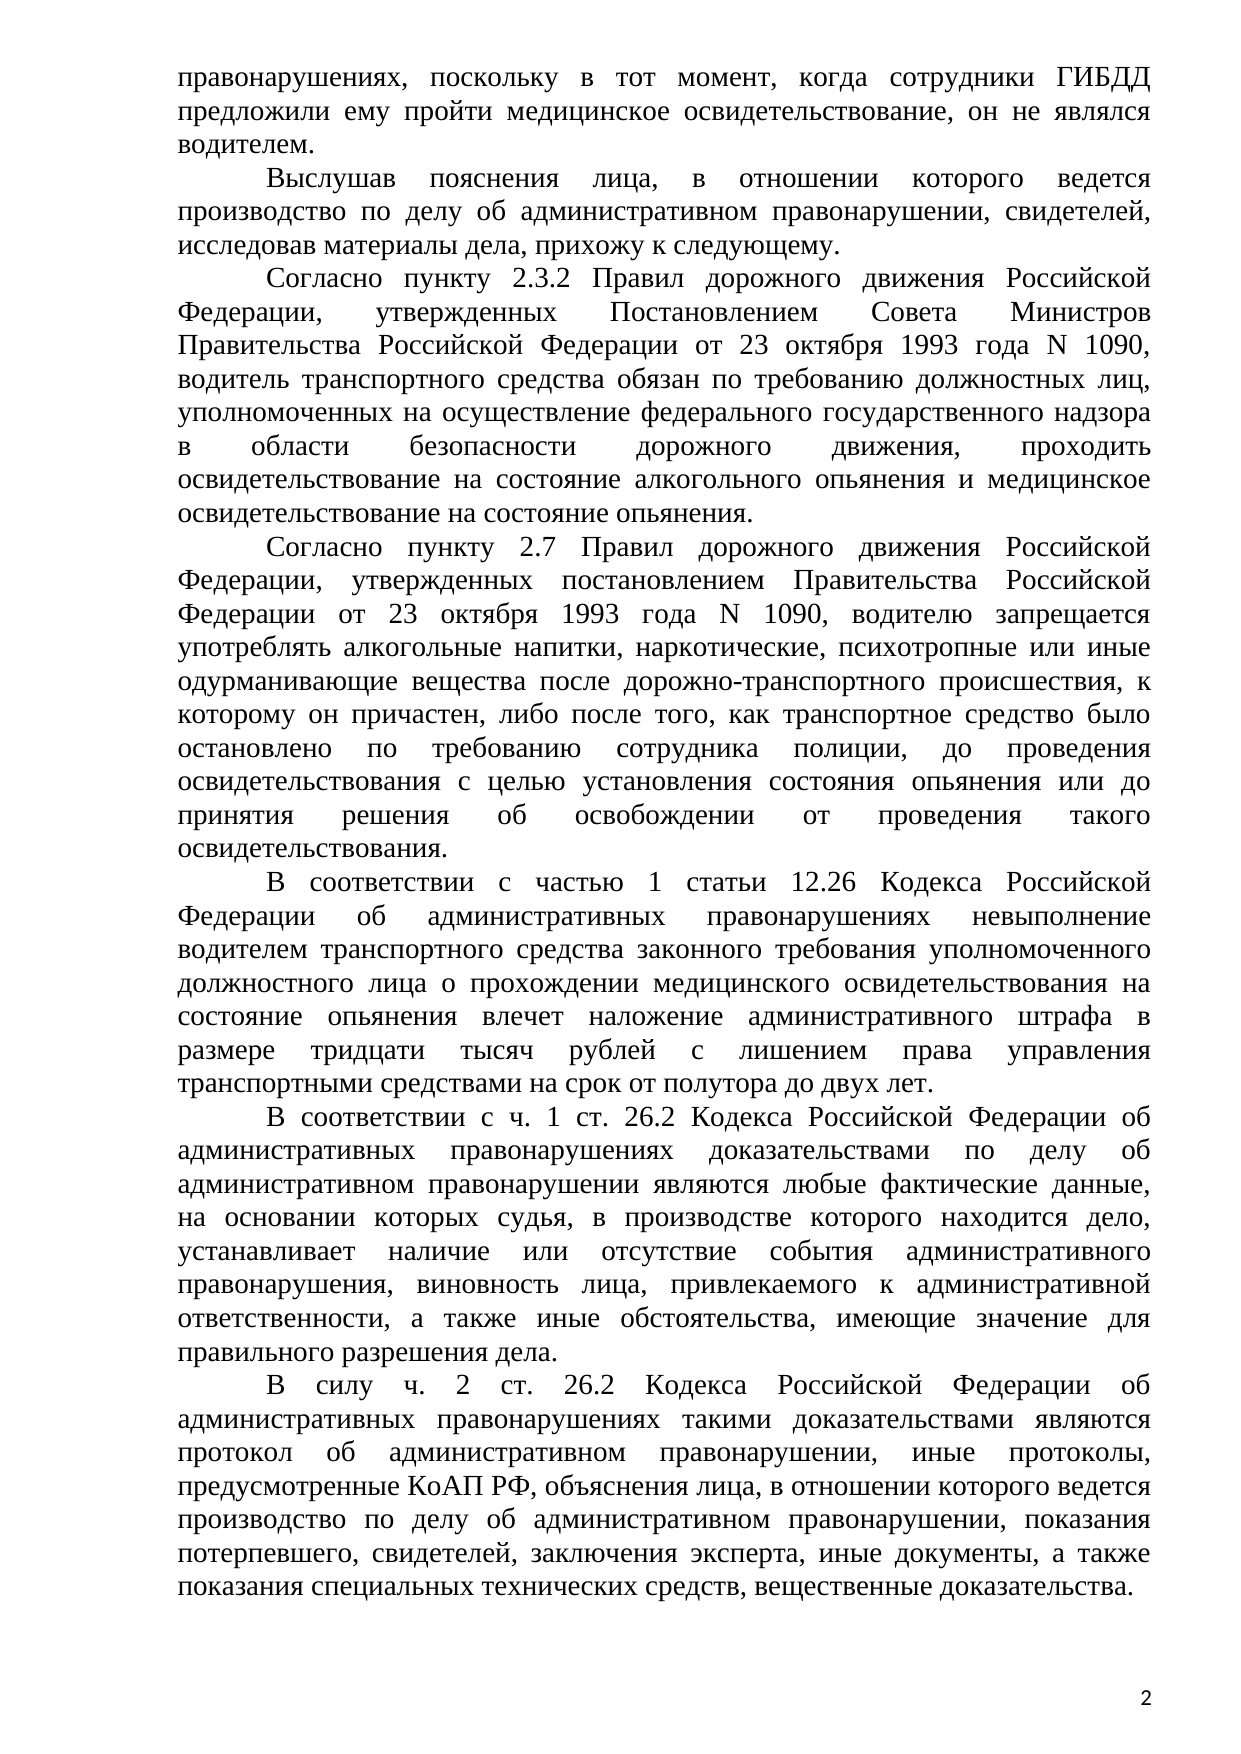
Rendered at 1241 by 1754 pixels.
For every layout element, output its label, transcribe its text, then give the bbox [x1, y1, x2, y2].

text Согласно пункту 2.3.2 Правил дорожного движения Российской Федерации, утвержденных Постановлением Совета Министров Правительства Российской Федерации от 23 октября 1993 года N 1090, водитель транспортного средства обязан по требованию должностных лиц, уполномоченных на осуществление федерального государственного надзора в области безопасности дорожного движения, проходить освидетельствование на состояние алкогольного опьянения и медицинское освидетельствование на состояние опьянения. [177, 260, 1152, 529]
text В соответствии с ч. 1 ст. 26.2 Кодекса Российской Федерации об административных правонарушениях доказательствами по делу об административном правонарушении являются любые фактические данные, на основании которых судья, в производстве которого находится дело, устанавливает наличие или отсутствие события административного правонарушения, виновность лица, привлекаемого к административной ответственности, а также иные обстоятельства, имеющие значение для правильного разрешения дела. [177, 1099, 1152, 1367]
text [177, 59, 1152, 160]
text Выслушав пояснения лица, в отношении которого ведется производство по делу об административном правонарушении, свидетелей, исследовав материалы дела, прихожу к следующему. [177, 160, 1152, 260]
text В соответствии с частью 1 статьи 12.26 Кодекса Российской Федерации об административных правонарушениях невыполнение водителем транспортного средства законного требования уполномоченного должностного лица о прохождении медицинского освидетельствования на состояние опьянения влечет наложение административного штрафа в размере тридцати тысяч рублей с лишением права управления транспортными средствами на срок от полутора до двух лет. [177, 864, 1152, 1099]
text Согласно пункту 2.7 Правил дорожного движения Российской Федерации, утвержденных постановлением Правительства Российской Федерации от 23 октября 1993 года N 1090, водителю запрещается употреблять алкогольные напитки, наркотические, психотропные или иные одурманивающие вещества после дорожно-транспортного происшествия, к которому он причастен, либо после того, как транспортное средство было остановлено по требованию сотрудника полиции, до проведения освидетельствования с целью установления состояния опьянения или до принятия решения об освобождении от проведения такого освидетельствования. [177, 529, 1152, 864]
text В силу ч. 2 ст. 26.2 Кодекса Российской Федерации об административных правонарушениях такими доказательствами являются протокол об административном правонарушении, иные протоколы, предусмотренные КоАП РФ, объяснения лица, в отношении которого ведется производство по делу об административном правонарушении, показания потерпевшего, свидетелей, заключения эксперта, иные документы, а также показания специальных технических средств, вещественные доказательства. [177, 1367, 1152, 1602]
